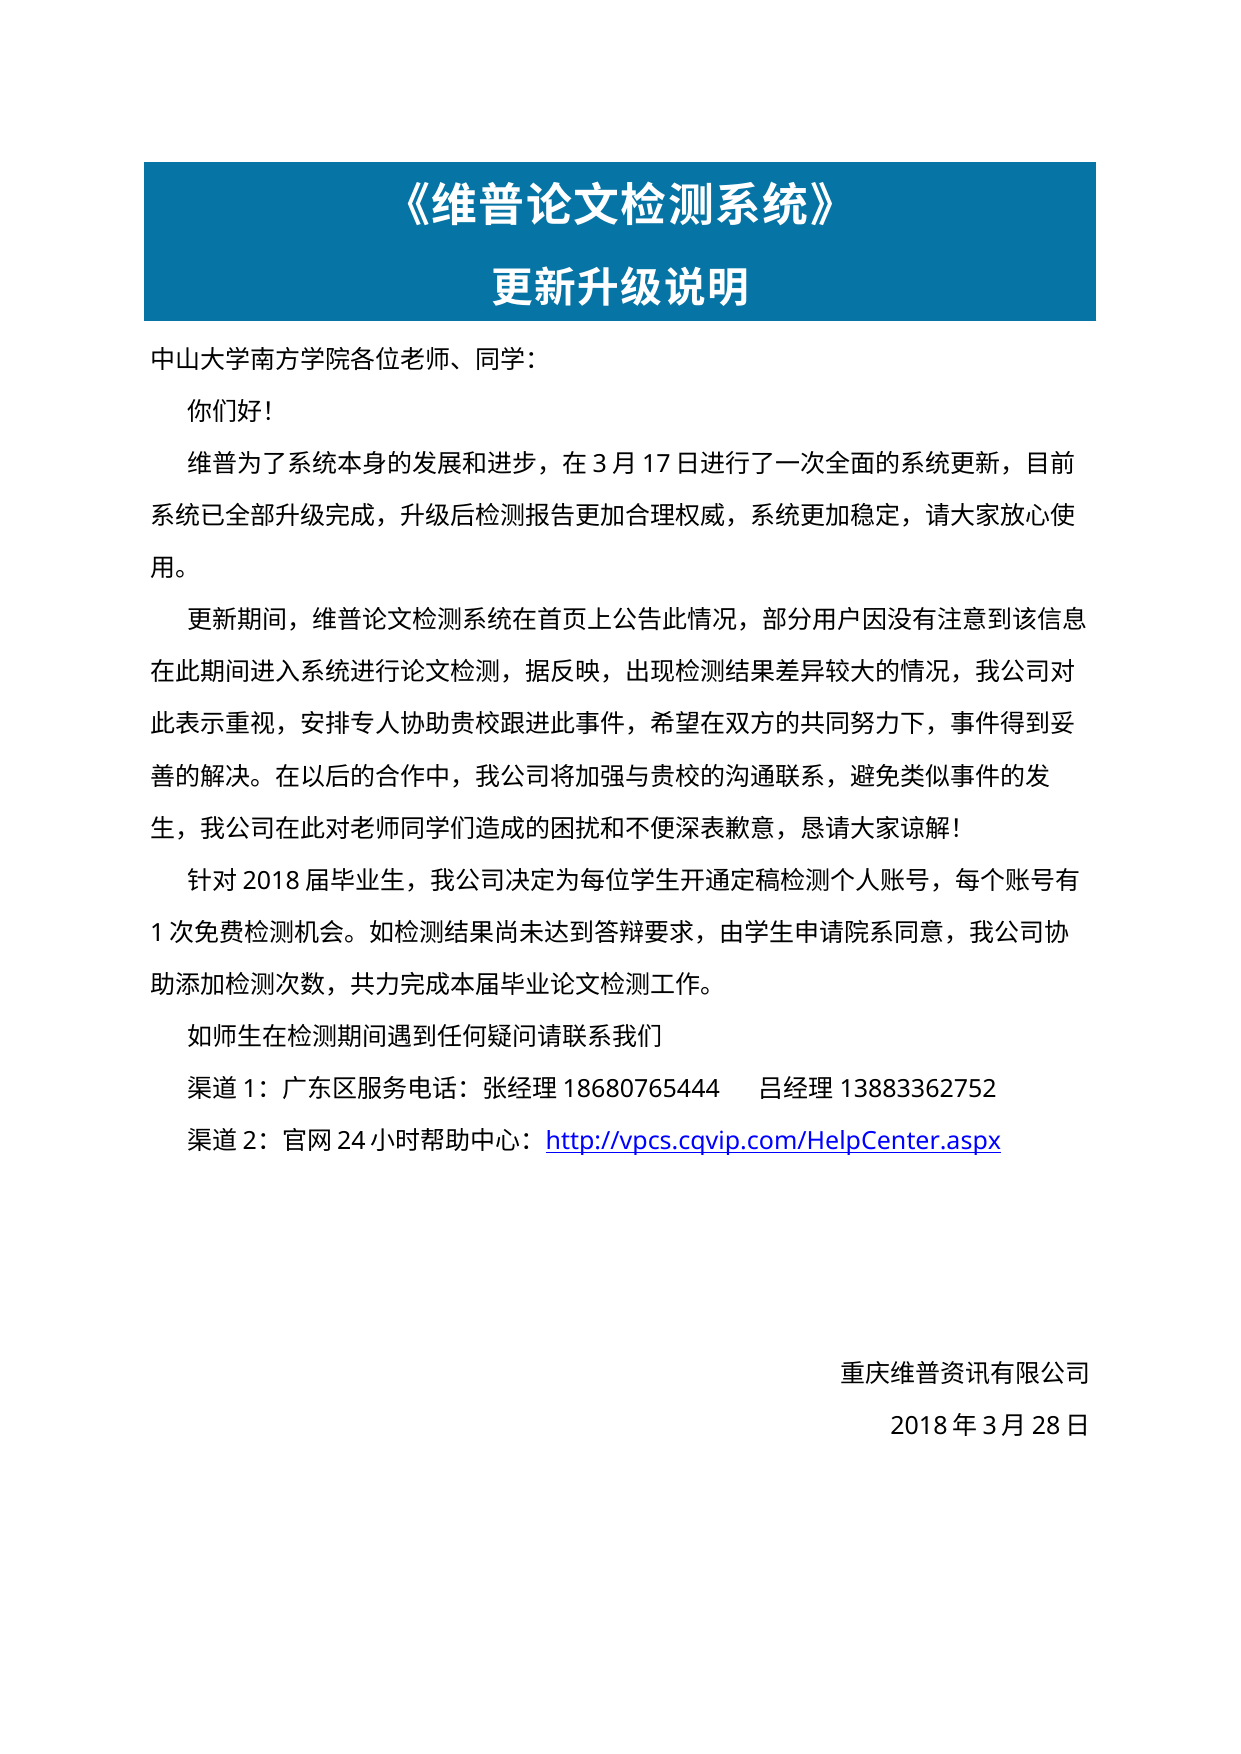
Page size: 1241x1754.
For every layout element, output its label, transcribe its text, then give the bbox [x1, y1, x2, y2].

subtitle 更新升级说明 [150, 248, 1090, 314]
text 你们好！ [150, 379, 1090, 431]
text 维普为了系统本身的发展和进步，在3月17日进行了一次全面的系统更新，目前系统已全部升级完成，升级后检测报告更加合理权威，系统更加稳定，请大家放心使用。 [150, 431, 1090, 587]
text 重庆维普资讯有限公司 2018年3月28日 [150, 1341, 1090, 1445]
text 如师生在检测期间遇到任何疑问请联系我们 [150, 1004, 1090, 1056]
text 渠道1：广东区服务电话：张经理 18680765444 吕经理 13883362752 [150, 1056, 1090, 1108]
text 针对2018届毕业生，我公司决定为每位学生开通定稿检测个人账号，每个账号有1次免费检测机会。如检测结果尚未达到答辩要求，由学生申请院系同意，我公司协助添加检测次数，共力完成本届毕业论文检测工作。 [150, 847, 1090, 1004]
text 中山大学南方学院各位老师、同学： [150, 327, 1090, 379]
text 渠道2：官网24小时帮助中心：http://vpcs.cqvip.com/HelpCenter.aspx [150, 1108, 1090, 1160]
subtitle 《维普论文检测系统》 [150, 169, 1090, 235]
text 更新期间，维普论文检测系统在首页上公告此情况，部分用户因没有注意到该信息在此期间进入系统进行论文检测，据反映，出现检测结果差异较大的情况，我公司对此表示重视，安排专人协助贵校跟进此事件，希望在双方的共同努力下，事件得到妥善的解决。在以后的合作中，我公司将加强与贵校的沟通联系，避免类似事件的发生，我公司在此对老师同学们造成的困扰和不便深表歉意，恳请大家谅解！ [150, 587, 1090, 847]
